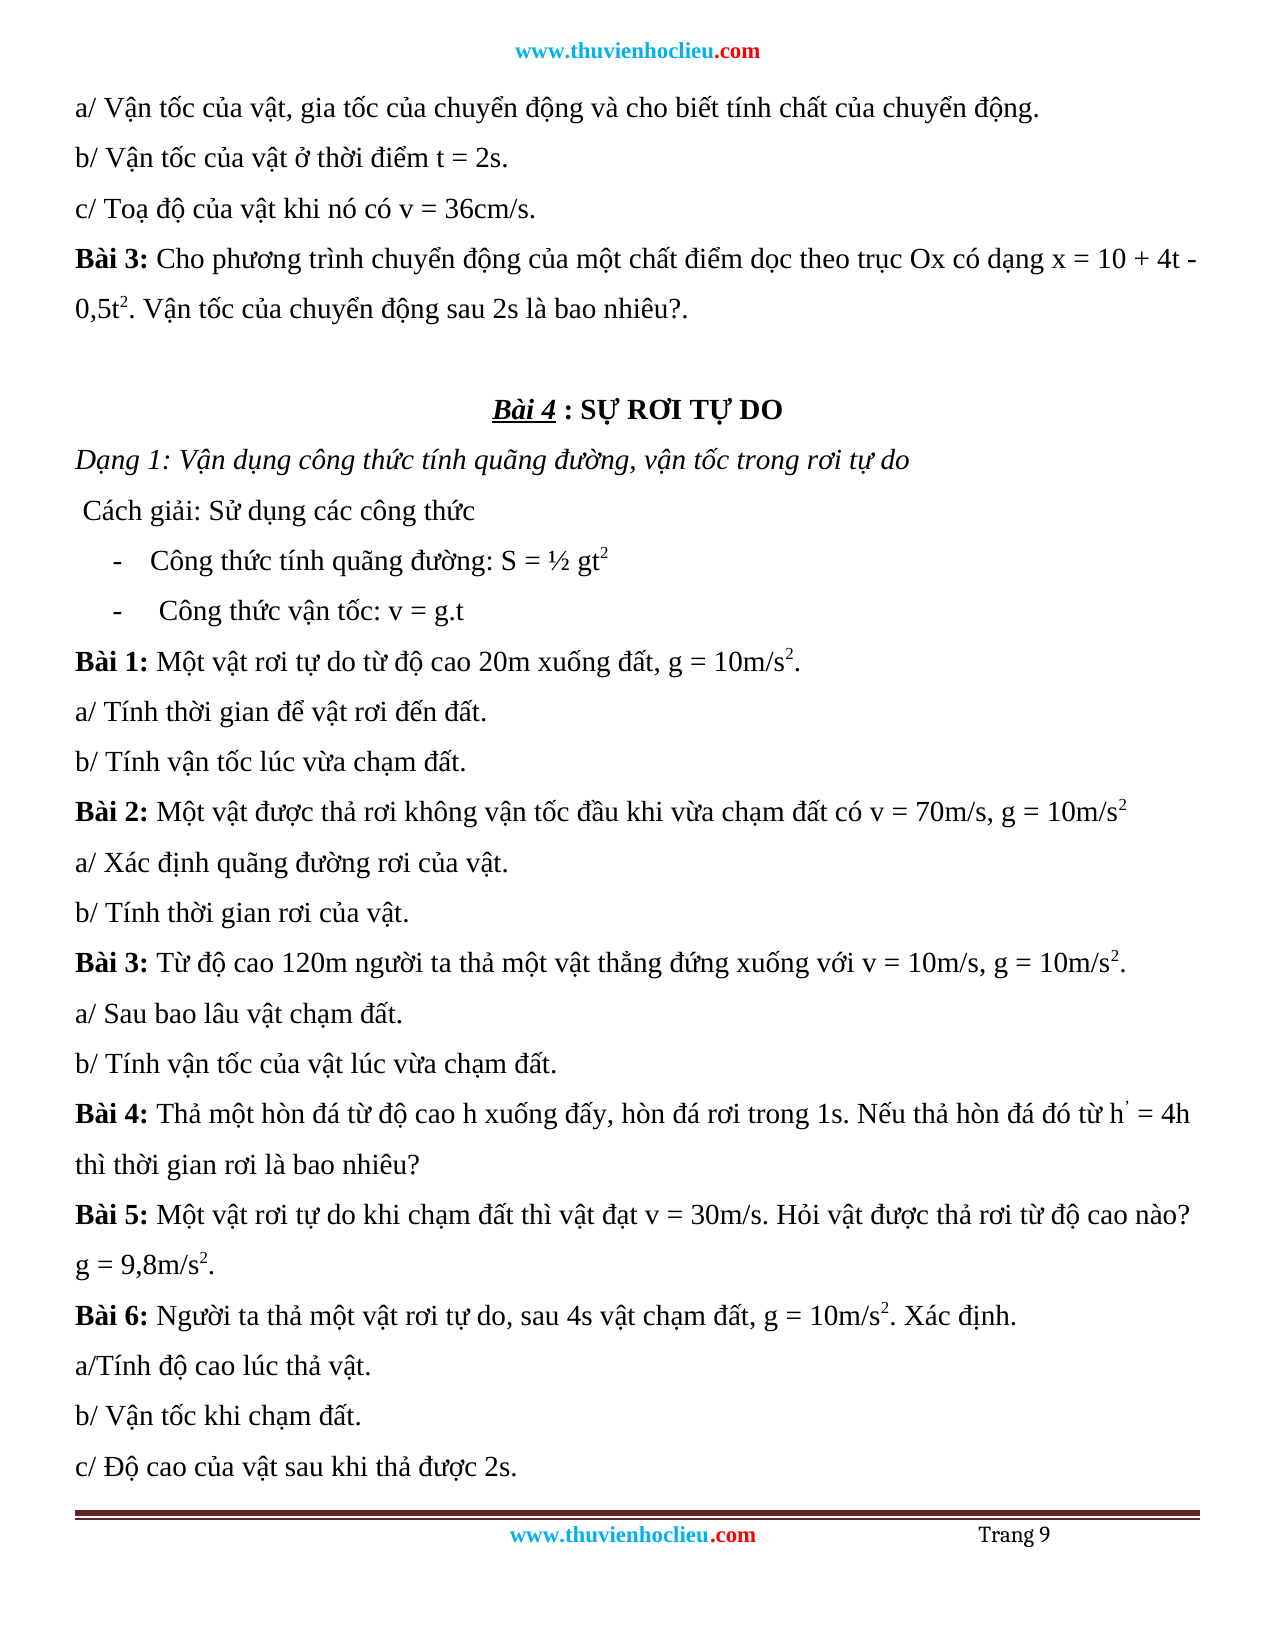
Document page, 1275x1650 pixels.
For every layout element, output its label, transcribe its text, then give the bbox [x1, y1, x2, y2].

text b/ Vận tốc của vật ở thời điểm t = 2s. [75, 141, 1200, 174]
text Bài 6: Người ta thả một vật rơi tự do, sau 4s vật chạm đất, g = 10m/s2. Xác định. [75, 1298, 1200, 1331]
text a/ Tính thời gian để vật rơi đến đất. [75, 694, 1200, 727]
text Cách giải: Sử dụng các công thức [75, 493, 1200, 526]
text - Công thức vận tốc: v = g.t [75, 593, 1200, 627]
text b/ Tính vận tốc của vật lúc vừa chạm đất. [75, 1046, 1200, 1080]
text Bài 1: Một vật rơi tự do từ độ cao 20m xuống đất, g = 10m/s2. [75, 644, 1200, 677]
text Bài 5: Một vật rơi tự do khi chạm đất thì vật đạt v = 30m/s. Hỏi vật được thả rơi từ độ cao nào? g = 9,8m/s2. [75, 1197, 1200, 1281]
text a/ Xác định quãng đường rơi của vật. [75, 845, 1200, 878]
text b/ Tính vận tốc lúc vừa chạm đất. [75, 744, 1200, 778]
text Dạng 1: Vận dụng công thức tính quãng đường, vận tốc trong rơi tự do [75, 442, 1200, 476]
text c/ Toạ độ của vật khi nó có v = 36cm/s. [75, 191, 1200, 224]
text Bài 3: Từ độ cao 120m người ta thả một vật thẳng đứng xuống với v = 10m/s, g = 10m/s2. [75, 946, 1200, 979]
text c/ Độ cao của vật sau khi thả được 2s. [75, 1449, 1200, 1482]
text Bài 4: Thả một hòn đá từ độ cao h xuống đấy, hòn đá rơi trong 1s. Nếu thả hòn đá đó từ h’ = 4h thì thời gian rơi là bao nhiêu? [75, 1096, 1200, 1180]
list Công thức tính quãng đường: S = ½ gt2 [112, 543, 1200, 577]
text b/ Tính thời gian rơi của vật. [75, 895, 1200, 929]
text b/ Vận tốc khi chạm đất. [75, 1398, 1200, 1432]
text Bài 4 : SỰ RƠI TỰ DO [75, 392, 1200, 426]
text a/Tính độ cao lúc thả vật. [75, 1348, 1200, 1382]
text Bài 3: Cho phương trình chuyển động của một chất điểm dọc theo trục Ox có dạng x = 10 + 4t -0,5t2. Vận tốc của chuyển động sau 2s là bao nhiêu?. [75, 241, 1200, 325]
text a/ Vận tốc của vật, gia tốc của chuyển động và cho biết tính chất của chuyển động. [75, 90, 1200, 124]
text Bài 2: Một vật được thả rơi không vận tốc đầu khi vừa chạm đất có v = 70m/s, g = 10m/s2 [75, 794, 1200, 828]
text a/ Sau bao lâu vật chạm đất. [75, 996, 1200, 1029]
